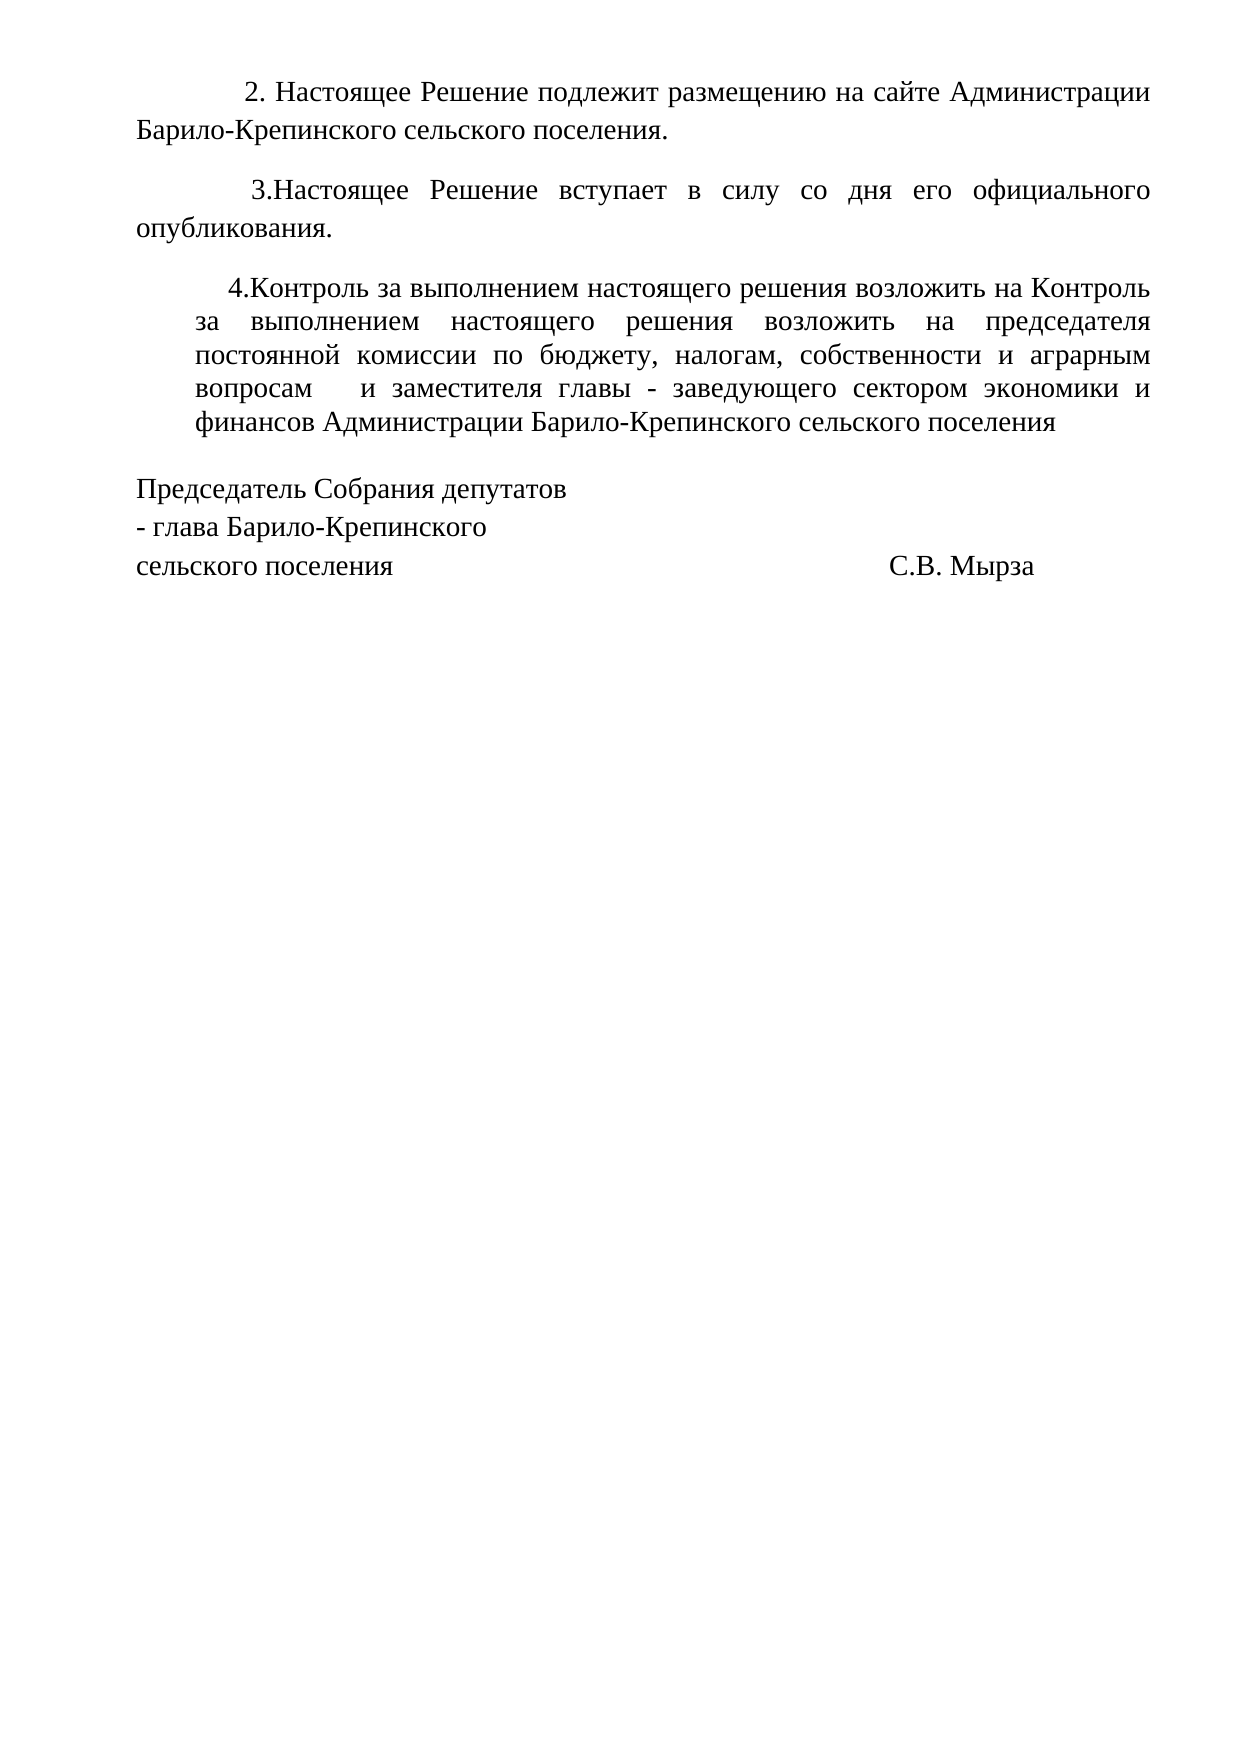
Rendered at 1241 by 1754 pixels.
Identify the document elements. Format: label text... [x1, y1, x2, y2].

text 3.Настоящее Решение вступает в силу со дня его официального опубликования. [136, 172, 1152, 244]
text - глава Барило-Крепинского [136, 509, 1152, 543]
list 4.Контроль за выполнением настоящего решения возложить на Контроль за выполнением настоящего решения возложить на председателя постоянной комиссии по бюджету, налогам, собственности и аграрным вопросам и заместителя главы - заведующего сектором экономики и финансов Администрации Барило-Крепинского сельского поселения [195, 270, 1152, 437]
text сельского поселения С.В. Мырза [136, 548, 1152, 582]
text Председатель Собрания депутатов [136, 471, 1152, 504]
text 2. Настоящее Решение подлежит размещению на сайте Администрации Барило-Крепинского сельского поселения. [136, 74, 1152, 146]
